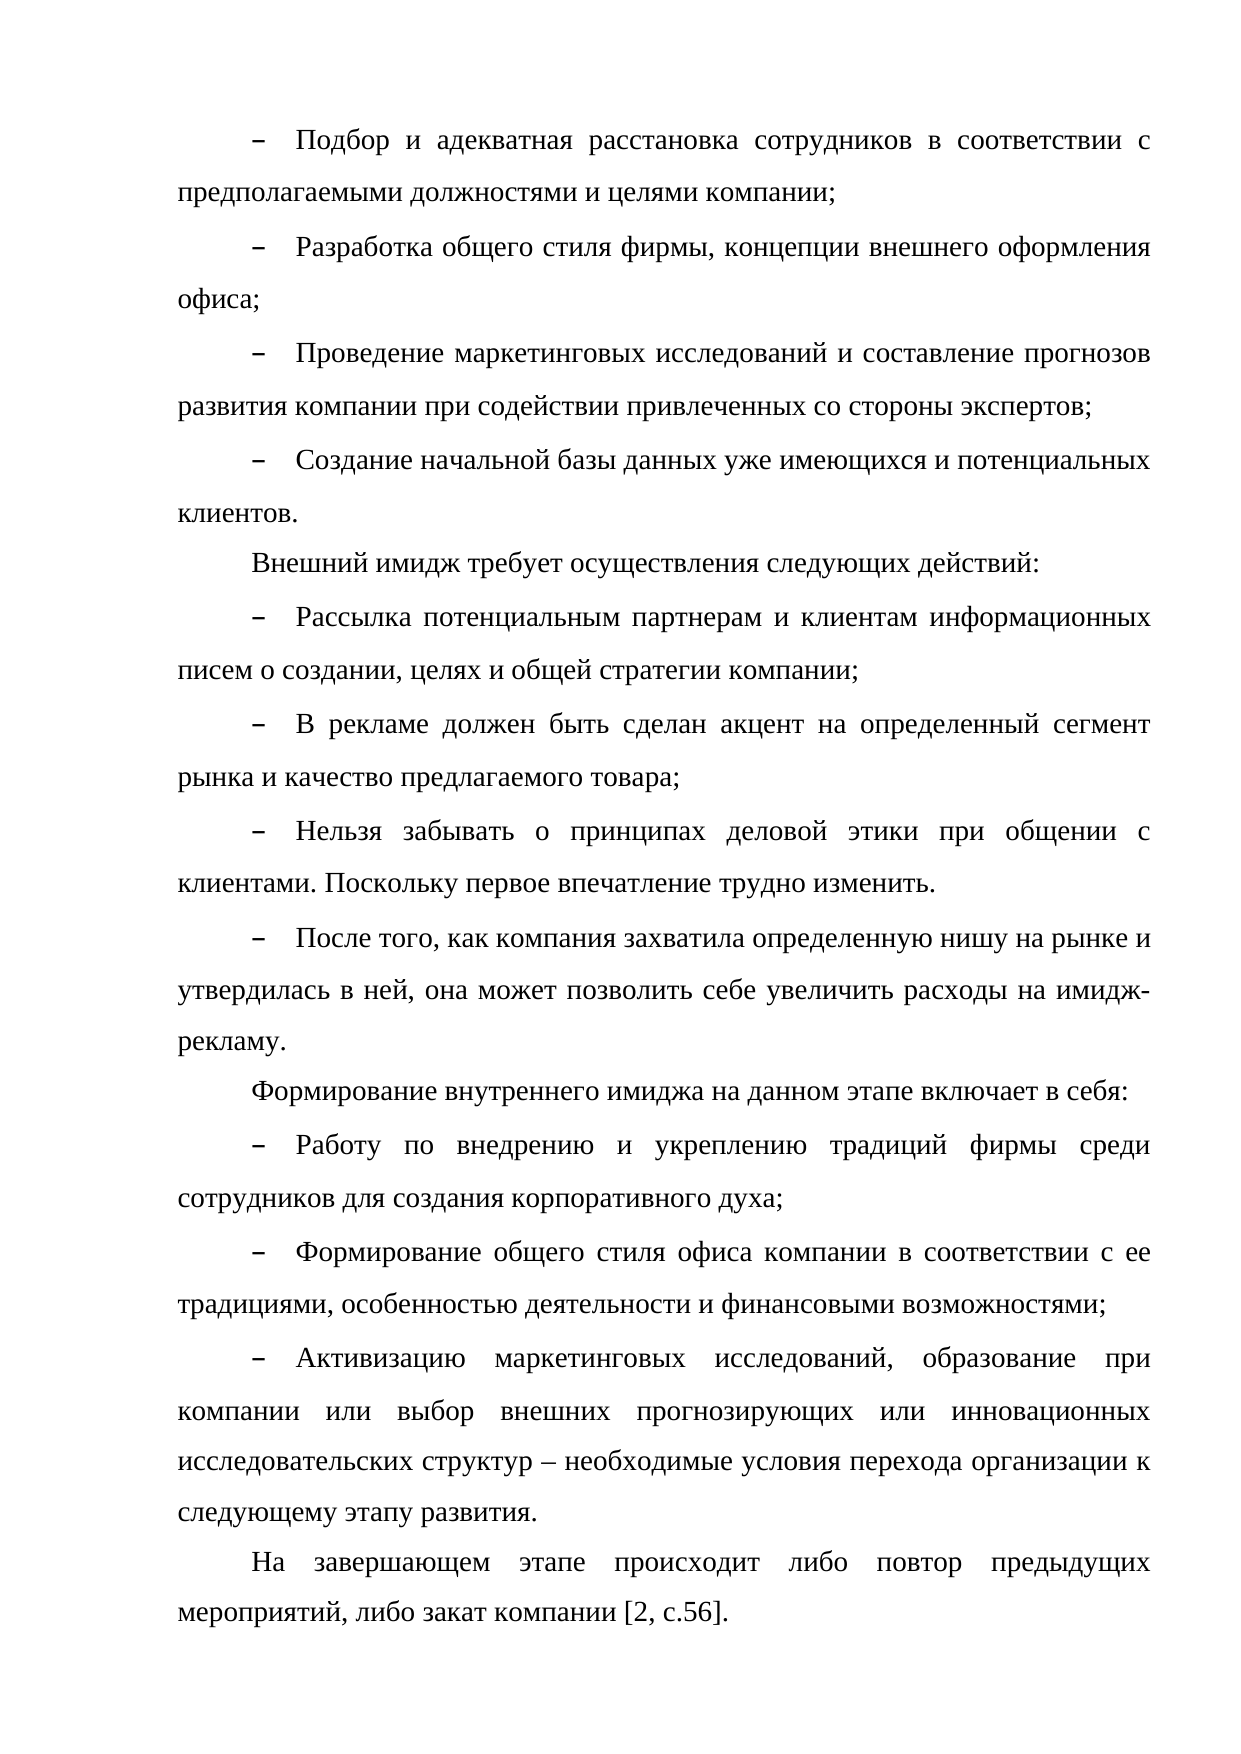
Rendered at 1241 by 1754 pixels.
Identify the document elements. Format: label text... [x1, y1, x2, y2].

list Работу по внедрению и укреплению традиций фирмы среди сотрудников для создания корпоративного духа; [177, 1123, 1152, 1213]
list Активизацию маркетинговых исследований, образование при компании или выбор внешних прогнозирующих или инновационных исследовательских структур – необходимые условия перехода организации к следующему этапу развития. [177, 1337, 1152, 1527]
list Нельзя забывать о принципах деловой этики при общении с клиентами. Поскольку первое впечатление трудно изменить. [177, 809, 1152, 899]
list Проведение маркетинговых исследований и составление прогнозов развития компании при содействии привлеченных со стороны экспертов; [177, 332, 1152, 422]
list Создание начальной базы данных уже имеющихся и потенциальных клиентов. [177, 438, 1152, 528]
text Формирование внутреннего имиджа на данном этапе включает в себя: [177, 1073, 1152, 1106]
text Внешний имидж требует осуществления следующих действий: [177, 545, 1152, 579]
text На завершающем этапе происходит либо повтор предыдущих мероприятий, либо закат компании [2, с.56]. [177, 1544, 1152, 1628]
list Формирование общего стиля офиса компании в соответствии с ее традициями, особенностью деятельности и финансовыми возможностями; [177, 1230, 1152, 1320]
list Подбор и адекватная расстановка сотрудников в соответствии с предполагаемыми должностями и целями компании; [177, 118, 1152, 208]
list Разработка общего стиля фирмы, концепции внешнего оформления офиса; [177, 225, 1152, 315]
list После того, как компания захватила определенную нишу на рынке и утвердилась в ней, она может позволить себе увеличить расходы на имидж-рекламу. [177, 916, 1152, 1056]
list Рассылка потенциальным партнерам и клиентам информационных писем о создании, целях и общей стратегии компании; [177, 596, 1152, 686]
list В рекламе должен быть сделан акцент на определенный сегмент рынка и качество предлагаемого товара; [177, 702, 1152, 792]
